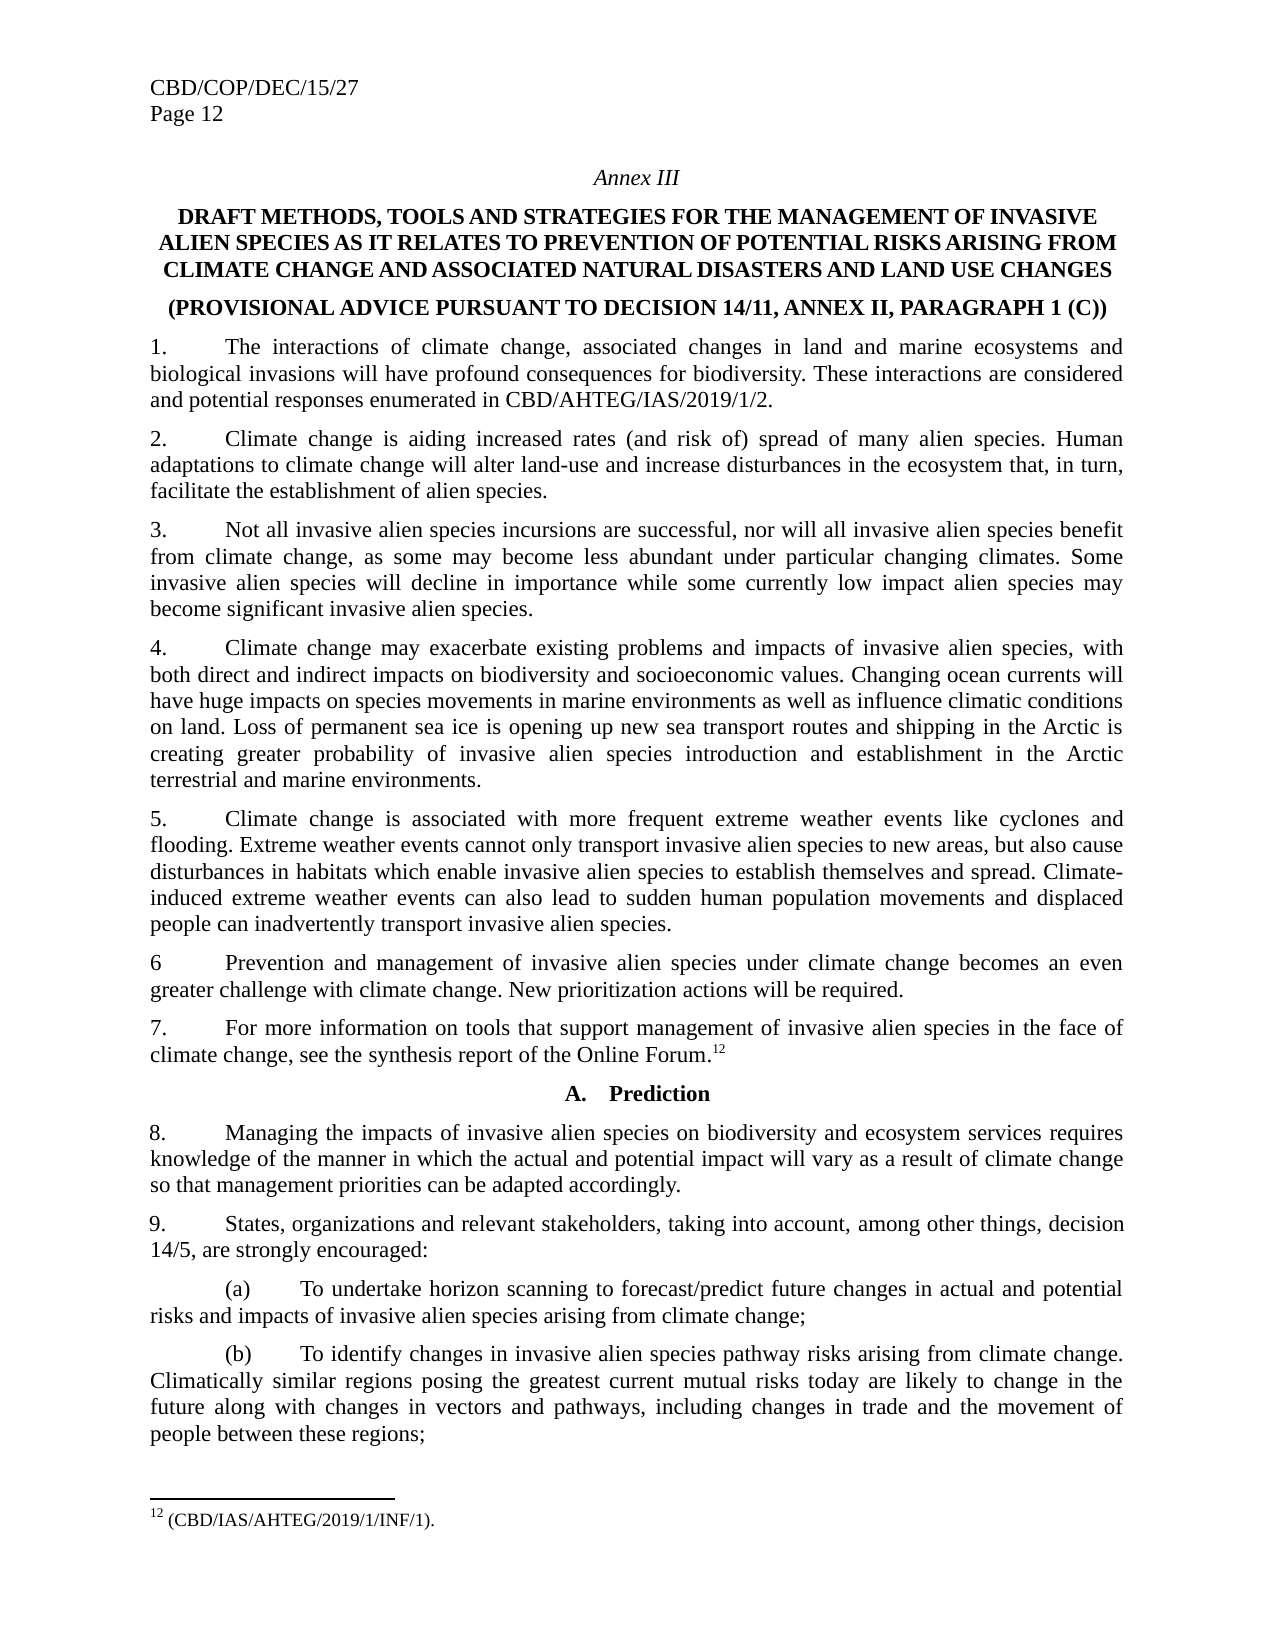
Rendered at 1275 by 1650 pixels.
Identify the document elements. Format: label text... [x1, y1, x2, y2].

text (b) To identify changes in invasive alien species pathway risks arising from climate change. Climatically similar regions posing the greatest current mutual risks today are likely to change in the future along with changes in vectors and pathways, including changes in trade and the movement of people between these regions; [150, 1341, 1125, 1446]
text 2. Climate change is aiding increased rates (and risk of) spread of many alien species. Human adaptations to climate change will alter land-use and increase disturbances in the ecosystem that, in turn, facilitate the establishment of alien species. [150, 425, 1125, 504]
text 1. The interactions of climate change, associated changes in land and marine ecosystems and biological invasions will have profound consequences for biodiversity. These interactions are considered and potential responses enumerated in CBD/AHTEG/IAS/2019/1/2. [150, 333, 1125, 412]
text 6 Prevention and management of invasive alien species under climate change becomes an even greater challenge with climate change. New prioritization actions will be required. [150, 949, 1125, 1002]
text 3. Not all invasive alien species incursions are successful, nor will all invasive alien species benefit from climate change, as some may become less abundant under particular changing climates. Some invasive alien species will decline in importance while some currently low impact alien species may become significant invasive alien species. [150, 516, 1125, 622]
text 9. States, organizations and relevant stakeholders, taking into account, among other things, decision 14/5, are strongly encouraged: [149, 1210, 1125, 1263]
text Draft methods, tools and strategies for the management of invasive alien species as it relates to prevention of potential risks arising from climate change and associated natural disasters and land use changes [150, 203, 1125, 282]
text (a) To undertake horizon scanning to forecast/predict future changes in actual and potential risks and impacts of invasive alien species arising from climate change; [150, 1275, 1125, 1328]
text 5. Climate change is associated with more frequent extreme weather events like cyclones and flooding. Extreme weather events cannot only transport invasive alien species to new areas, but also cause disturbances in habitats which enable invasive alien species to establish themselves and spread. Climate-induced extreme weather events can also lead to sudden human population movements and displaced people can inadvertently transport invasive alien species. [150, 805, 1125, 937]
text (Provisional advice pursuant to decision 14/11, annex II, paragraph 1 (c)) [150, 294, 1125, 321]
text A. Prediction [150, 1080, 1125, 1106]
text Annex III [150, 164, 1125, 190]
text 7. For more information on tools that support management of invasive alien species in the face of climate change, see the synthesis report of the Online Forum. [150, 1014, 1125, 1067]
text 8. Managing the impacts of invasive alien species on biodiversity and ecosystem services requires knowledge of the manner in which the actual and potential impact will vary as a result of climate change so that management priorities can be adapted accordingly. [149, 1118, 1125, 1198]
text 4. Climate change may exacerbate existing problems and impacts of invasive alien species, with both direct and indirect impacts on biodiversity and socioeconomic values. Changing ocean currents will have huge impacts on species movements in marine environments as well as influence climatic conditions on land. Loss of permanent sea ice is opening up new sea transport routes and shipping in the Arctic is creating greater probability of invasive alien species introduction and establishment in the Arctic terrestrial and marine environments. [150, 634, 1125, 792]
